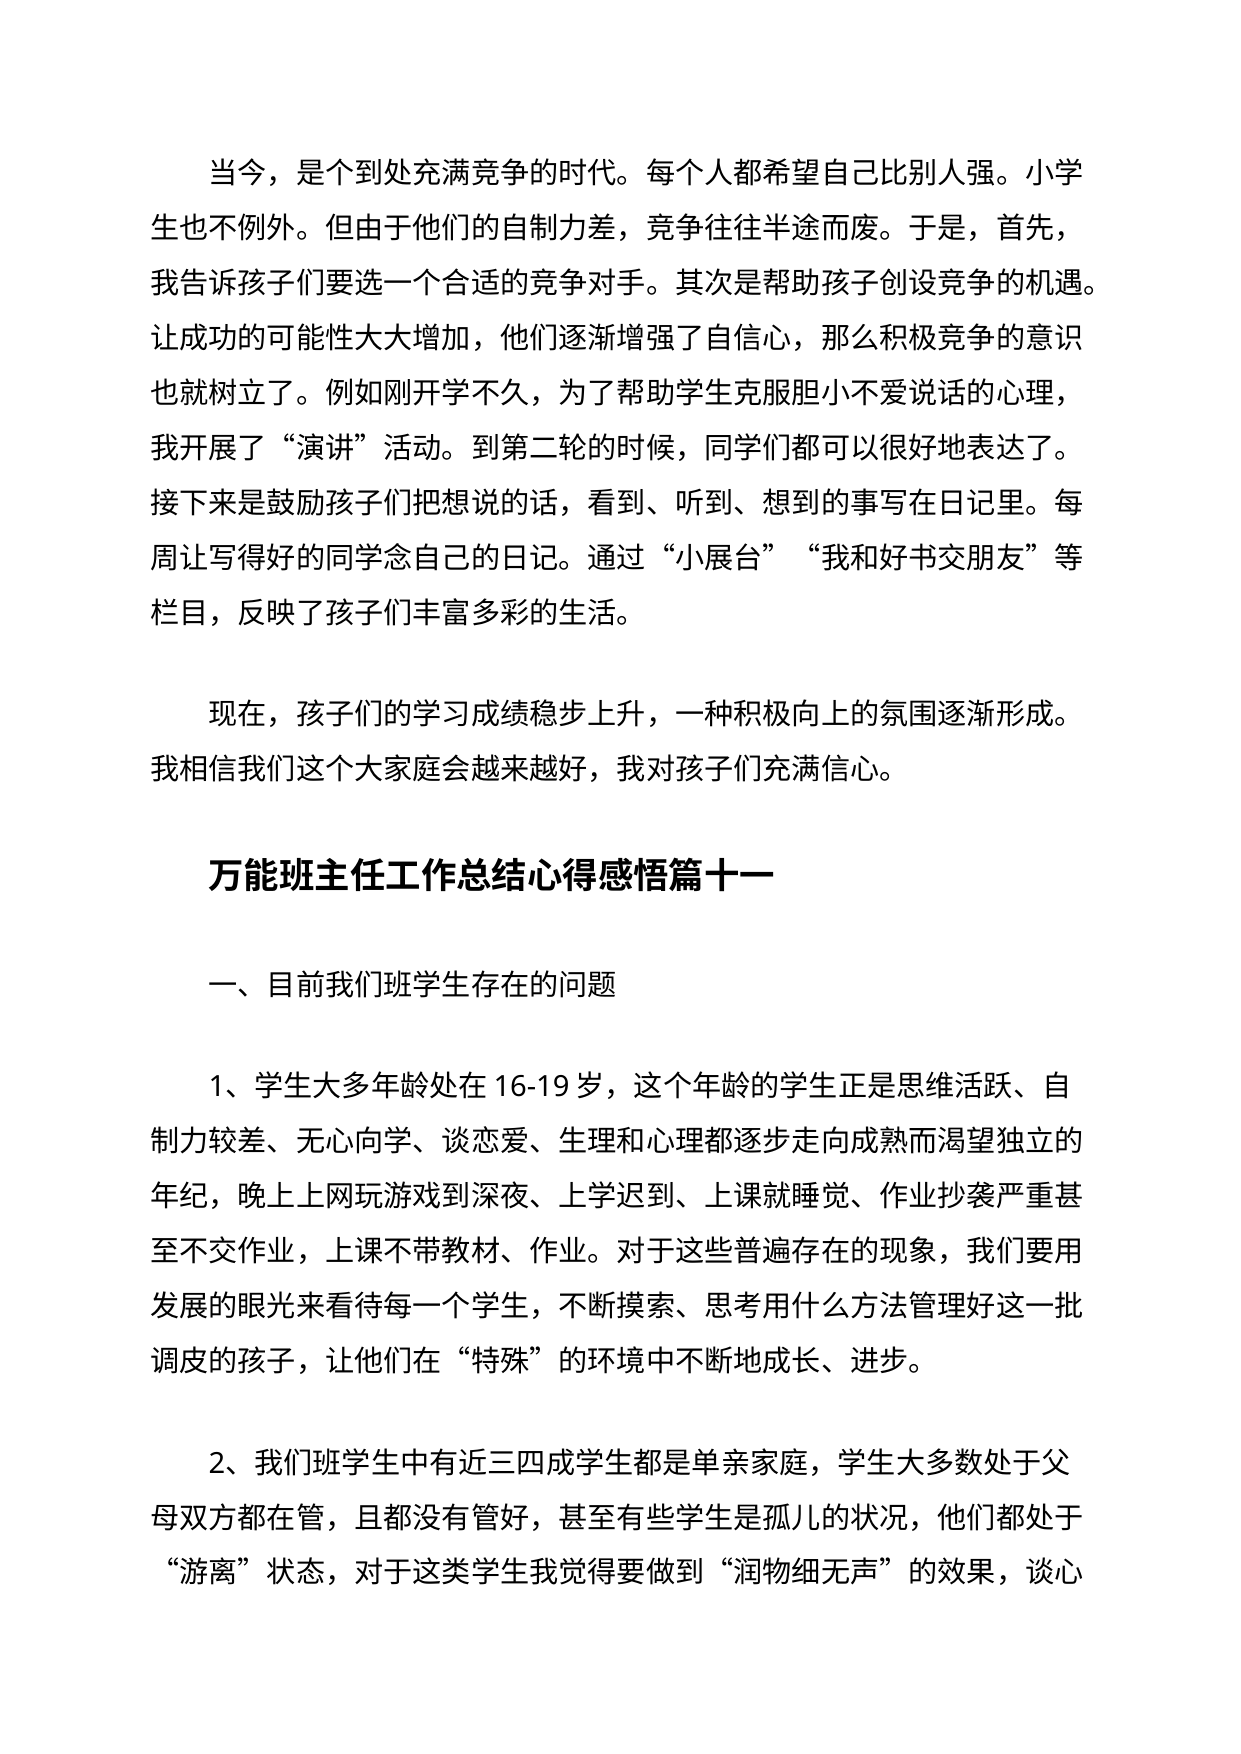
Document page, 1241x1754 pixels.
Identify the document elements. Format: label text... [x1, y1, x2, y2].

text 现在，孩子们的学习成绩稳步上升，一种积极向上的氛围逐渐形成。我相信我们这个大家庭会越来越好，我对孩子们充满信心。 [150, 691, 1090, 788]
text 万能班主任工作总结心得感悟篇十一 [150, 848, 1090, 899]
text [150, 1439, 1090, 1591]
text 1、学生大多年龄处在16-19岁，这个年龄的学生正是思维活跃、自制力较差、无心向学、谈恋爱、生理和心理都逐步走向成熟而渴望独立的年纪，晚上上网玩游戏到深夜、上学迟到、上课就睡觉、作业抄袭严重甚至不交作业，上课不带教材、作业。对于这些普遍存在的现象，我们要用发展的眼光来看待每一个学生，不断摸索、思考用什么方法管理好这一批调皮的孩子，让他们在“特殊”的环境中不断地成长、进步。 [150, 1063, 1090, 1380]
text 一、目前我们班学生存在的问题 [150, 961, 1090, 1003]
text 当今，是个到处充满竞争的时代。每个人都希望自己比别人强。小学生也不例外。但由于他们的自制力差，竞争往往半途而废。于是，首先，我告诉孩子们要选一个合适的竞争对手。其次是帮助孩子创设竞争的机遇。让成功的可能性大大增加，他们逐渐增强了自信心，那么积极竞争的意识也就树立了。例如刚开学不久，为了帮助学生克服胆小不爱说话的心理，我开展了“演讲”活动。到第二轮的时候，同学们都可以很好地表达了。接下来是鼓励孩子们把想说的话，看到、听到、想到的事写在日记里。每周让写得好的同学念自己的日记。通过“小展台”“我和好书交朋友”等栏目，反映了孩子们丰富多彩的生活。 [150, 150, 1090, 631]
